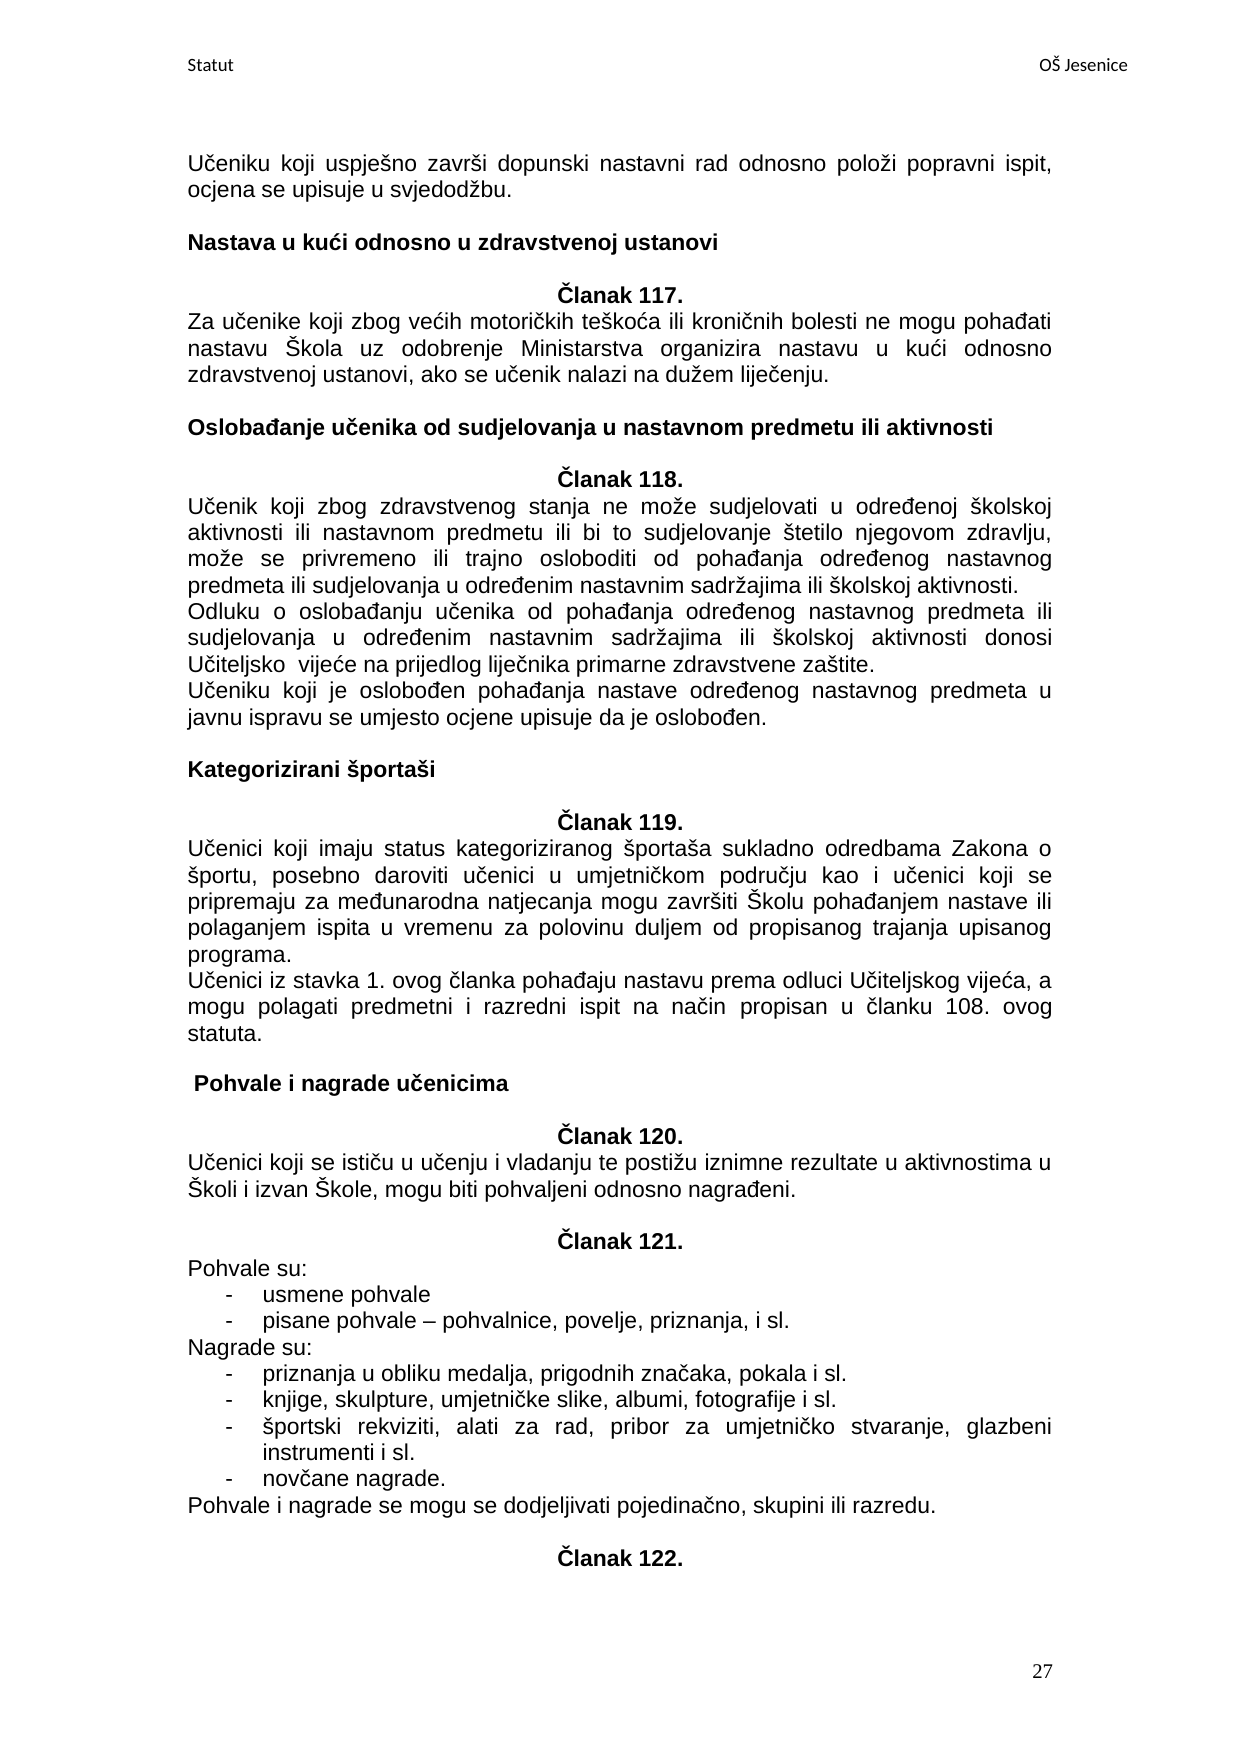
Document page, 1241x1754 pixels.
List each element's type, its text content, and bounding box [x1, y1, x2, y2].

text Odluku o oslobađanju učenika od pohađanja određenog nastavnog predmeta ili sudjelovanja u određenim nastavnim sadržajima ili školskoj aktivnosti donosi Učiteljsko vijeće na prijedlog liječnika primarne zdravstvene zaštite. [187, 598, 1053, 677]
text Članak 117. [187, 282, 1053, 308]
text Pohvale su: [187, 1254, 1053, 1281]
text Članak 120. [187, 1123, 1053, 1149]
text Oslobađanje učenika od sudjelovanja u nastavnom predmetu ili aktivnosti [187, 413, 1053, 440]
text Članak 121. [187, 1228, 1053, 1254]
text Nastava u kući odnosno u zdravstvenoj ustanovi [187, 229, 1053, 255]
list pisane pohvale – pohvalnice, povelje, priznanja, i sl. [225, 1307, 1053, 1334]
text Učenici koji imaju status kategoriziranog športaša sukladno odredbama Zakona o športu, posebno daroviti učenici u umjetničkom području kao i učenici koji se pripremaju za međunarodna natjecanja mogu završiti Školu pohađanjem nastave ili polaganjem ispita u vremenu za polovinu duljem od propisanog trajanja upisanog programa. [187, 835, 1053, 967]
text Učenici koji se ističu u učenju i vladanju te postižu iznimne rezultate u aktivnostima u Školi i izvan Škole, mogu biti pohvaljeni odnosno nagrađeni. [187, 1149, 1053, 1202]
text Članak 118. [187, 466, 1053, 493]
text Učenik koji zbog zdravstvenog stanja ne može sudjelovati u određenoj školskoj aktivnosti ili nastavnom predmetu ili bi to sudjelovanje štetilo njegovom zdravlju, može se privremeno ili trajno osloboditi od pohađanja određenog nastavnog predmeta ili sudjelovanja u određenim nastavnim sadržajima ili školskoj aktivnosti. [187, 493, 1053, 598]
text Pohvale i nagrade se mogu se dodjeljivati pojedinačno, skupini ili razredu. [187, 1492, 1053, 1518]
list novčane nagrade. [225, 1465, 1053, 1492]
list priznanja u obliku medalja, prigodnih značaka, pokala i sl. [225, 1360, 1053, 1386]
text Članak 119. [187, 809, 1053, 835]
text Članak 122. [187, 1544, 1053, 1571]
list knjige, skulpture, umjetničke slike, albumi, fotografije i sl. [225, 1386, 1053, 1413]
list usmene pohvale [225, 1281, 1053, 1307]
list športski rekviziti, alati za rad, pribor za umjetničko stvaranje, glazbeni instrumenti i sl. [225, 1413, 1053, 1465]
text Pohvale i nagrade učenicima [187, 1070, 1053, 1096]
text Učeniku koji uspješno završi dopunski nastavni rad odnosno položi popravni ispit, ocjena se upisuje u svjedodžbu. [187, 150, 1053, 203]
text Kategorizirani športaši [187, 756, 1053, 782]
text Učeniku koji je oslobođen pohađanja nastave određenog nastavnog predmeta u javnu ispravu se umjesto ocjene upisuje da je oslobođen. [187, 677, 1053, 730]
text Učenici iz stavka 1. ovog članka pohađaju nastavu prema odluci Učiteljskog vijeća, a mogu polagati predmetni i razredni ispit na način propisan u članku 108. ovog statuta. [187, 967, 1053, 1046]
text Za učenike koji zbog većih motoričkih teškoća ili kroničnih bolesti ne mogu pohađati nastavu Škola uz odobrenje Ministarstva organizira nastavu u kući odnosno zdravstvenoj ustanovi, ako se učenik nalazi na dužem liječenju. [187, 308, 1053, 387]
text Nagrade su: [187, 1334, 1053, 1360]
